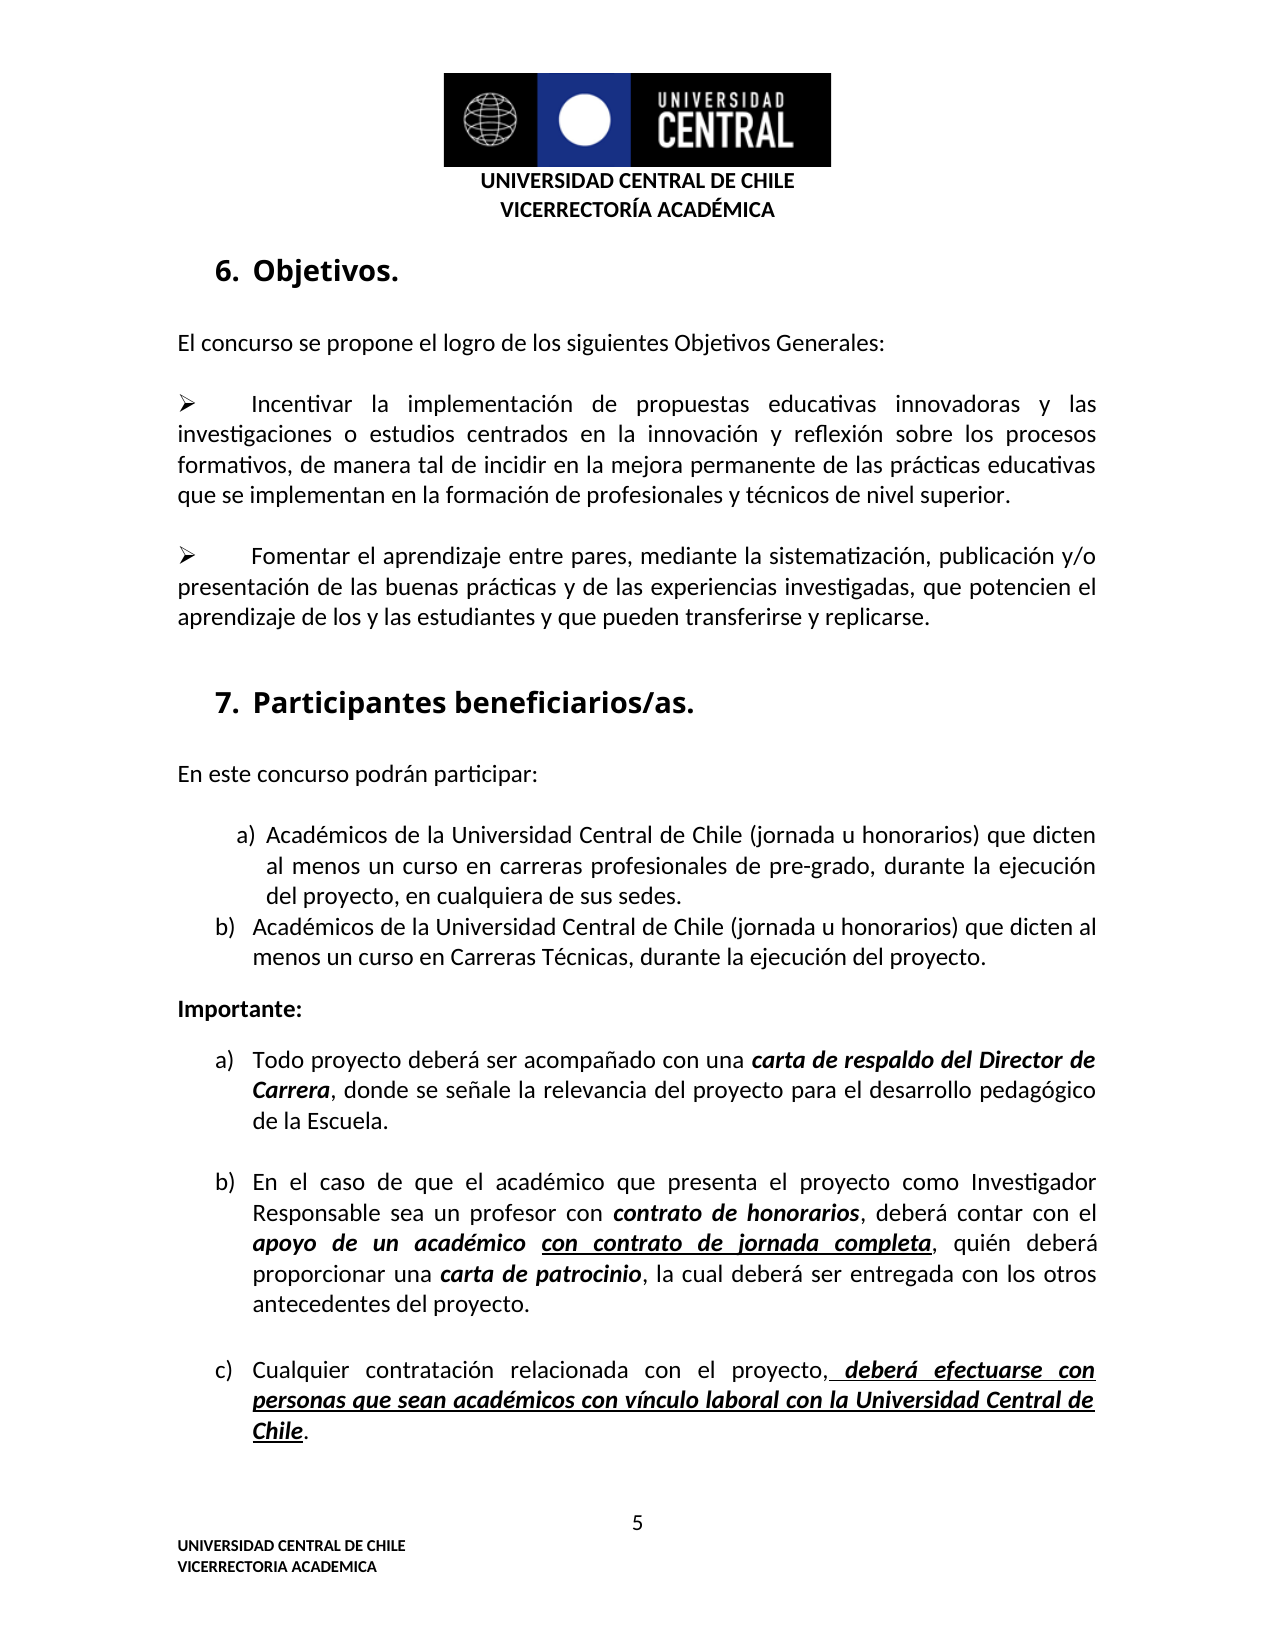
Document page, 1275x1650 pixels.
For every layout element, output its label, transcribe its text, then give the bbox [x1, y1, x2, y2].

list Cualquier contratación relacionada con el proyecto, deberá efectuarse con personas que sean académicos con vínculo laboral con la Universidad Central de Chile. [215, 1354, 1098, 1445]
list Todo proyecto deberá ser acompañado con una carta de respaldo del Director de Carrera, donde se señale la relevancia del proyecto para el desarrollo pedagógico de la Escuela. [215, 1044, 1098, 1136]
picture [443, 73, 832, 167]
list Fomentar el aprendizaje entre pares, mediante la sistematización, publicación y/o presentación de las buenas prácticas y de las experiencias investigadas, que potencien el aprendizaje de los y las estudiantes y que pueden transferirse y replicarse. [177, 541, 1098, 632]
list Incentivar la implementación de propuestas educativas innovadoras y las investigaciones o estudios centrados en la innovación y reflexión sobre los procesos formativos, de manera tal de incidir en la mejora permanente de las prácticas educativas que se implementan en la formación de profesionales y técnicos de nivel superior. [177, 388, 1098, 510]
list En el caso de que el académico que presenta el proyecto como Investigador Responsable sea un profesor con contrato de honorarios, deberá contar con el apoyo de un académico con contrato de jornada completa, quién deberá proporcionar una carta de patrocinio, la cual deberá ser entregada con los otros antecedentes del proyecto. [215, 1166, 1098, 1319]
text Importante: [177, 993, 1098, 1023]
list Académicos de la Universidad Central de Chile (jornada u honorarios) que dicten al menos un curso en Carreras Técnicas, durante la ejecución del proyecto. [215, 911, 1098, 972]
list El concurso se propone el logro de los siguientes Objetivos Generales: [177, 327, 1098, 357]
subtitle Participantes beneficiarios/as. [215, 682, 1098, 722]
list Académicos de la Universidad Central de Chile (jornada u honorarios) que dicten al menos un curso en carreras profesionales de pre-grado, durante la ejecución del proyecto, en cualquiera de sus sedes. [236, 819, 1098, 911]
subtitle Objetivos. [215, 251, 1098, 290]
list En este concurso podrán participar: [177, 758, 1098, 789]
